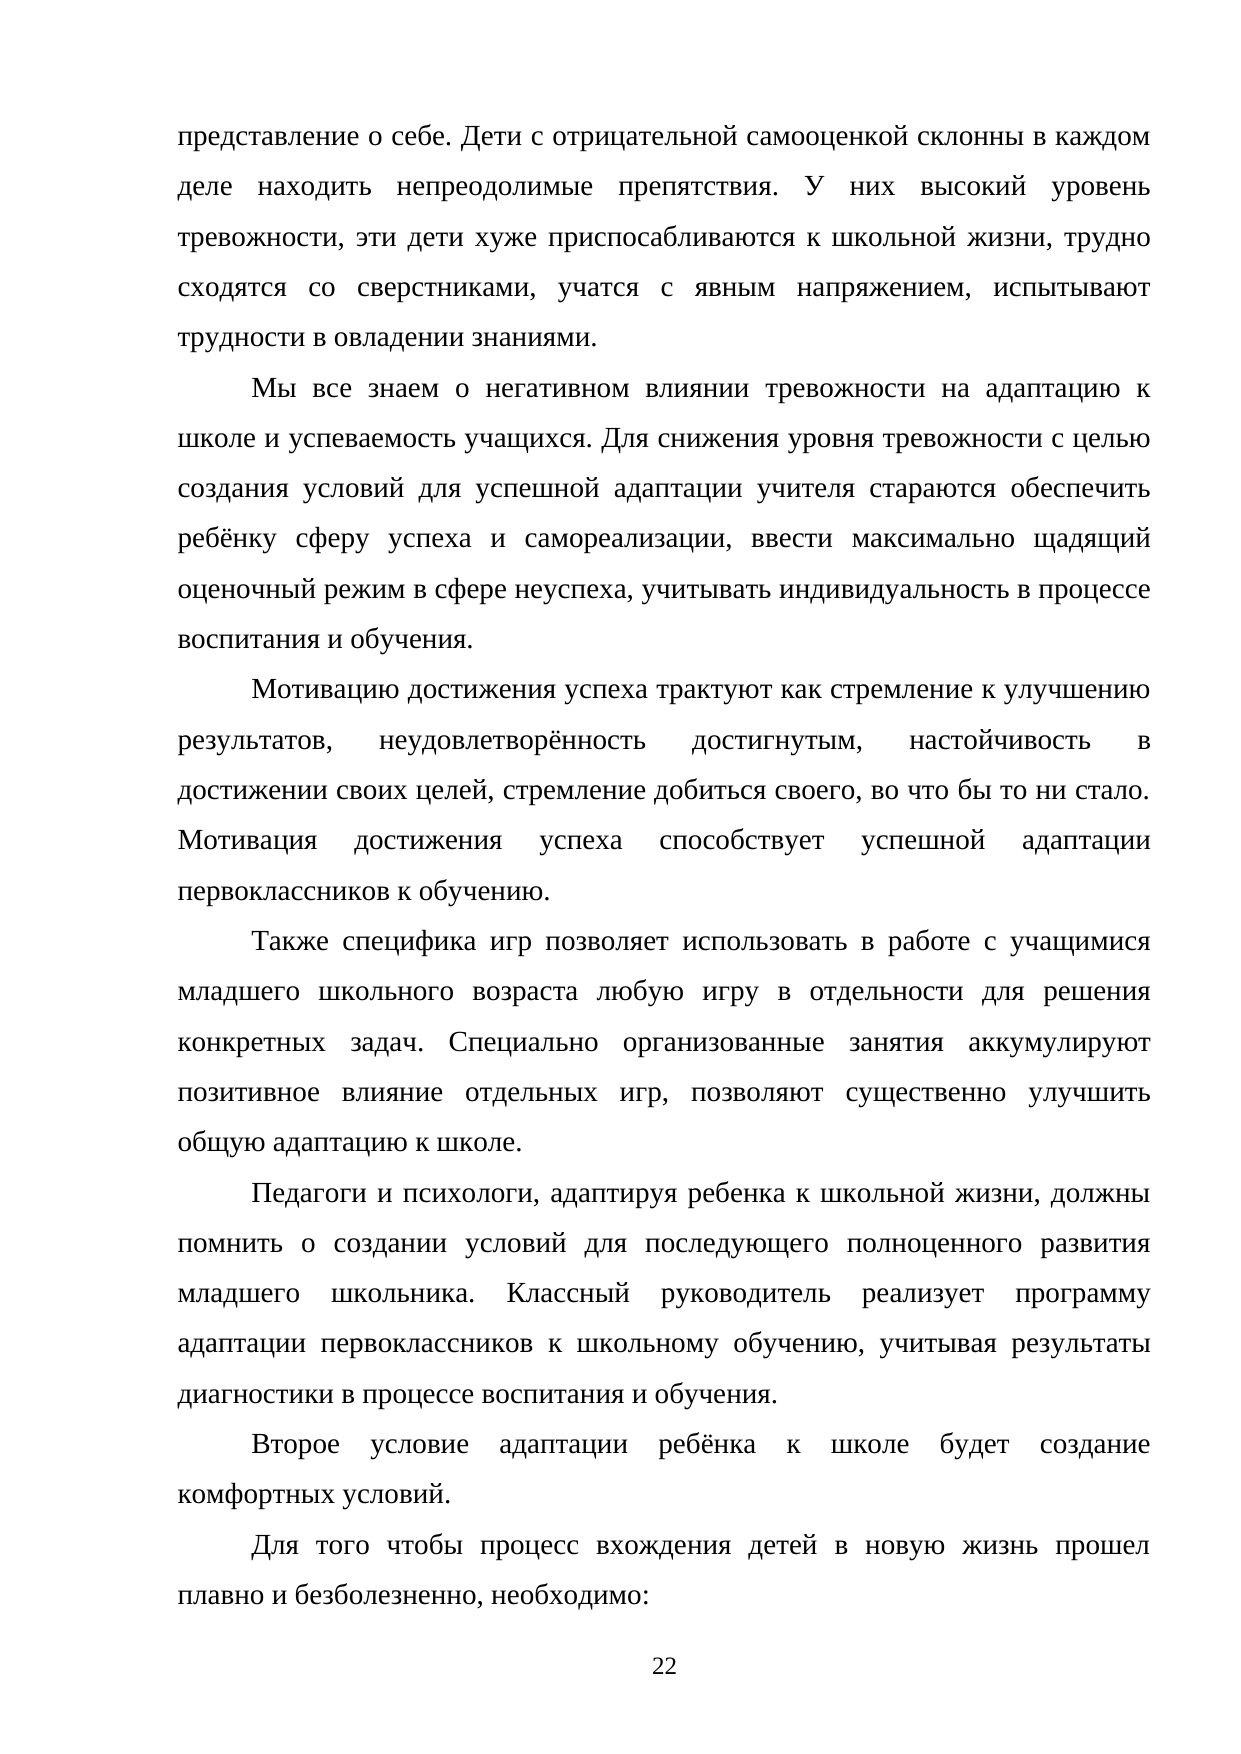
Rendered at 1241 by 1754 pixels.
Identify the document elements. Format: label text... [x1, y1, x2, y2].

text Для того чтобы процесс вхождения детей в новую жизнь прошел плавно и безболезненно, необходимо: [177, 1527, 1152, 1611]
text Мы все знаем о негативном влиянии тревожности на адаптацию к школе и успеваемость учащихся. Для снижения уровня тревожности с целью создания условий для успешной адаптации учителя стараются обеспечить ребёнку сферу успеха и самореализации, ввести максимально щадящий оценочный режим в сфере неуспеха, учитывать индивидуальность в процессе воспитания и обучения. [177, 370, 1152, 655]
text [177, 118, 1152, 353]
text Педагоги и психологи, адаптируя ребенка к школьной жизни, должны помнить о создании условий для последующего полноценного развития младшего школьника. Классный руководитель реализует программу адаптации первоклассников к школьному обучению, учитывая результаты диагностики в процессе воспитания и обучения. [177, 1175, 1152, 1409]
text Мотивацию достижения успеха трактуют как стремление к улучшению результатов, неудовлетворённость достигнутым, настойчивость в достижении своих целей, стремление добиться своего, во что бы то ни стало. Мотивация достижения успеха способствует успешной адаптации первоклассников к обучению. [177, 672, 1152, 906]
text Второе условие адаптации ребёнка к школе будет создание комфортных условий. [177, 1426, 1152, 1510]
text Также специфика игр позволяет использовать в работе с учащимися младшего школьного возраста любую игру в отдельности для решения конкретных задач. Специально организованные занятия аккумулируют позитивное влияние отдельных игр, позволяют существенно улучшить общую адаптацию к школе. [177, 923, 1152, 1158]
